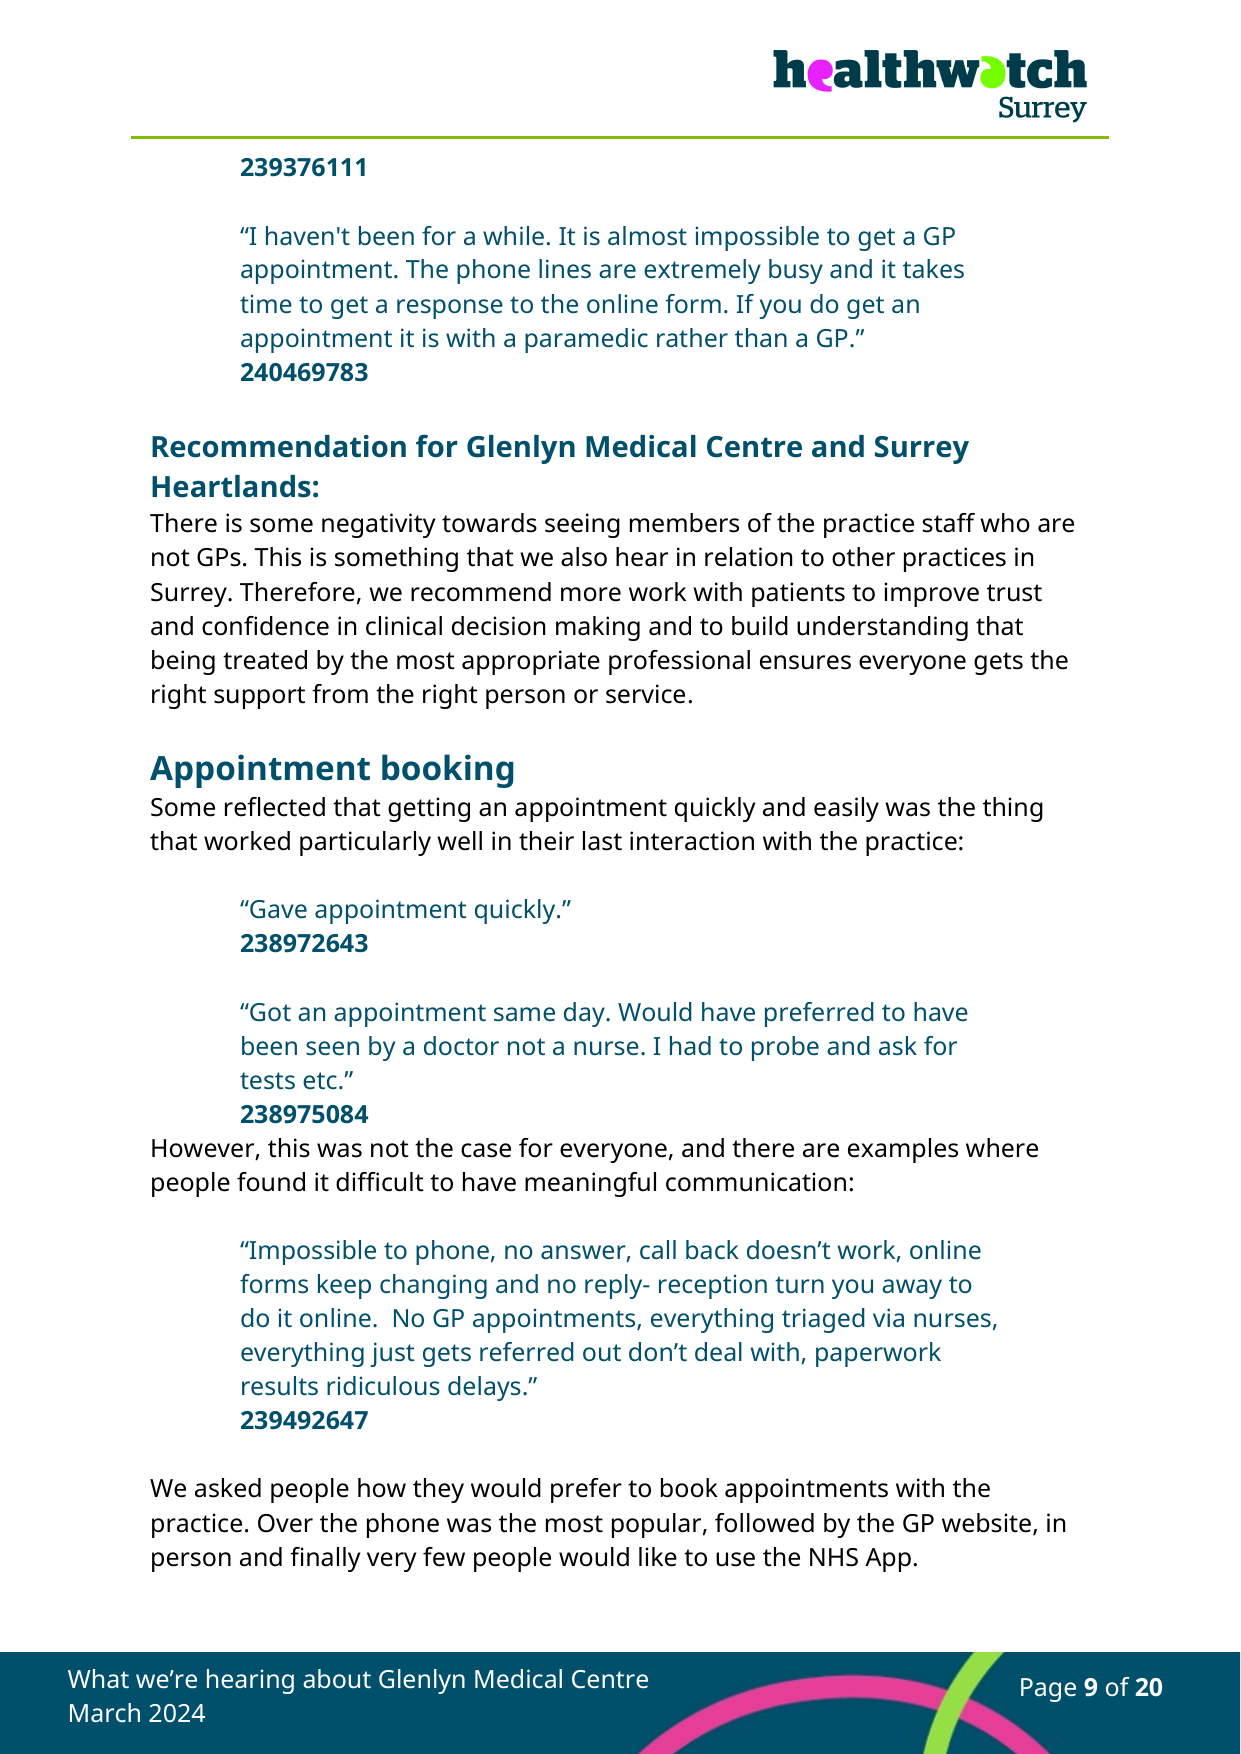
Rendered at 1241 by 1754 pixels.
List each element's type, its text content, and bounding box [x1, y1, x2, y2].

text “Impossible to phone, no answer, call back doesn’t work, online forms keep changing and no reply- reception turn you away to do it online. No GP appointments, everything triaged via nurses, everything just gets referred out don’t deal with, paperwork results ridiculous delays.” [240, 1233, 1000, 1403]
text Some reflected that getting an appointment quickly and easily was the thing that worked particularly well in their last interaction with the practice: [150, 790, 1090, 858]
subtitle Appointment booking [150, 744, 1090, 790]
picture [769, 47, 1091, 125]
picture [638, 1652, 1052, 1754]
text 239492647 [240, 1403, 1000, 1437]
text “I haven't been for a while. It is almost impossible to get a GP appointment. The phone lines are extremely busy and it takes time to get a response to the online form. If you do get an appointment it is with a paramedic rather than a GP.” [240, 218, 1000, 354]
text There is some negativity towards seeing members of the practice staff who are not GPs. This is something that we also hear in relation to other practices in Surrey. Therefore, we recommend more work with patients to improve trust and confidence in clinical decision making and to build understanding that being treated by the most appropriate professional ensures everyone gets the right support from the right person or service. [150, 506, 1090, 710]
text 238972643 [240, 926, 1000, 960]
text “Got an appointment same day. Would have preferred to have been seen by a doctor not a nurse. I had to probe and ask for tests etc.” [240, 994, 1000, 1096]
text 238975084 [240, 1096, 1000, 1131]
text “Gave appointment quickly.” [240, 892, 1000, 926]
subtitle Recommendation for Glenlyn Medical Centre and Surrey Heartlands: [150, 427, 1090, 506]
text However, this was not the case for everyone, and there are examples where people found it difficult to have meaningful communication: [150, 1131, 1090, 1199]
text 239376111 [240, 150, 1000, 184]
text 240469783 [240, 354, 1000, 388]
text We asked people how they would prefer to book appointments with the practice. Over the phone was the most popular, followed by the GP website, in person and finally very few people would like to use the NHS App. [150, 1471, 1090, 1573]
